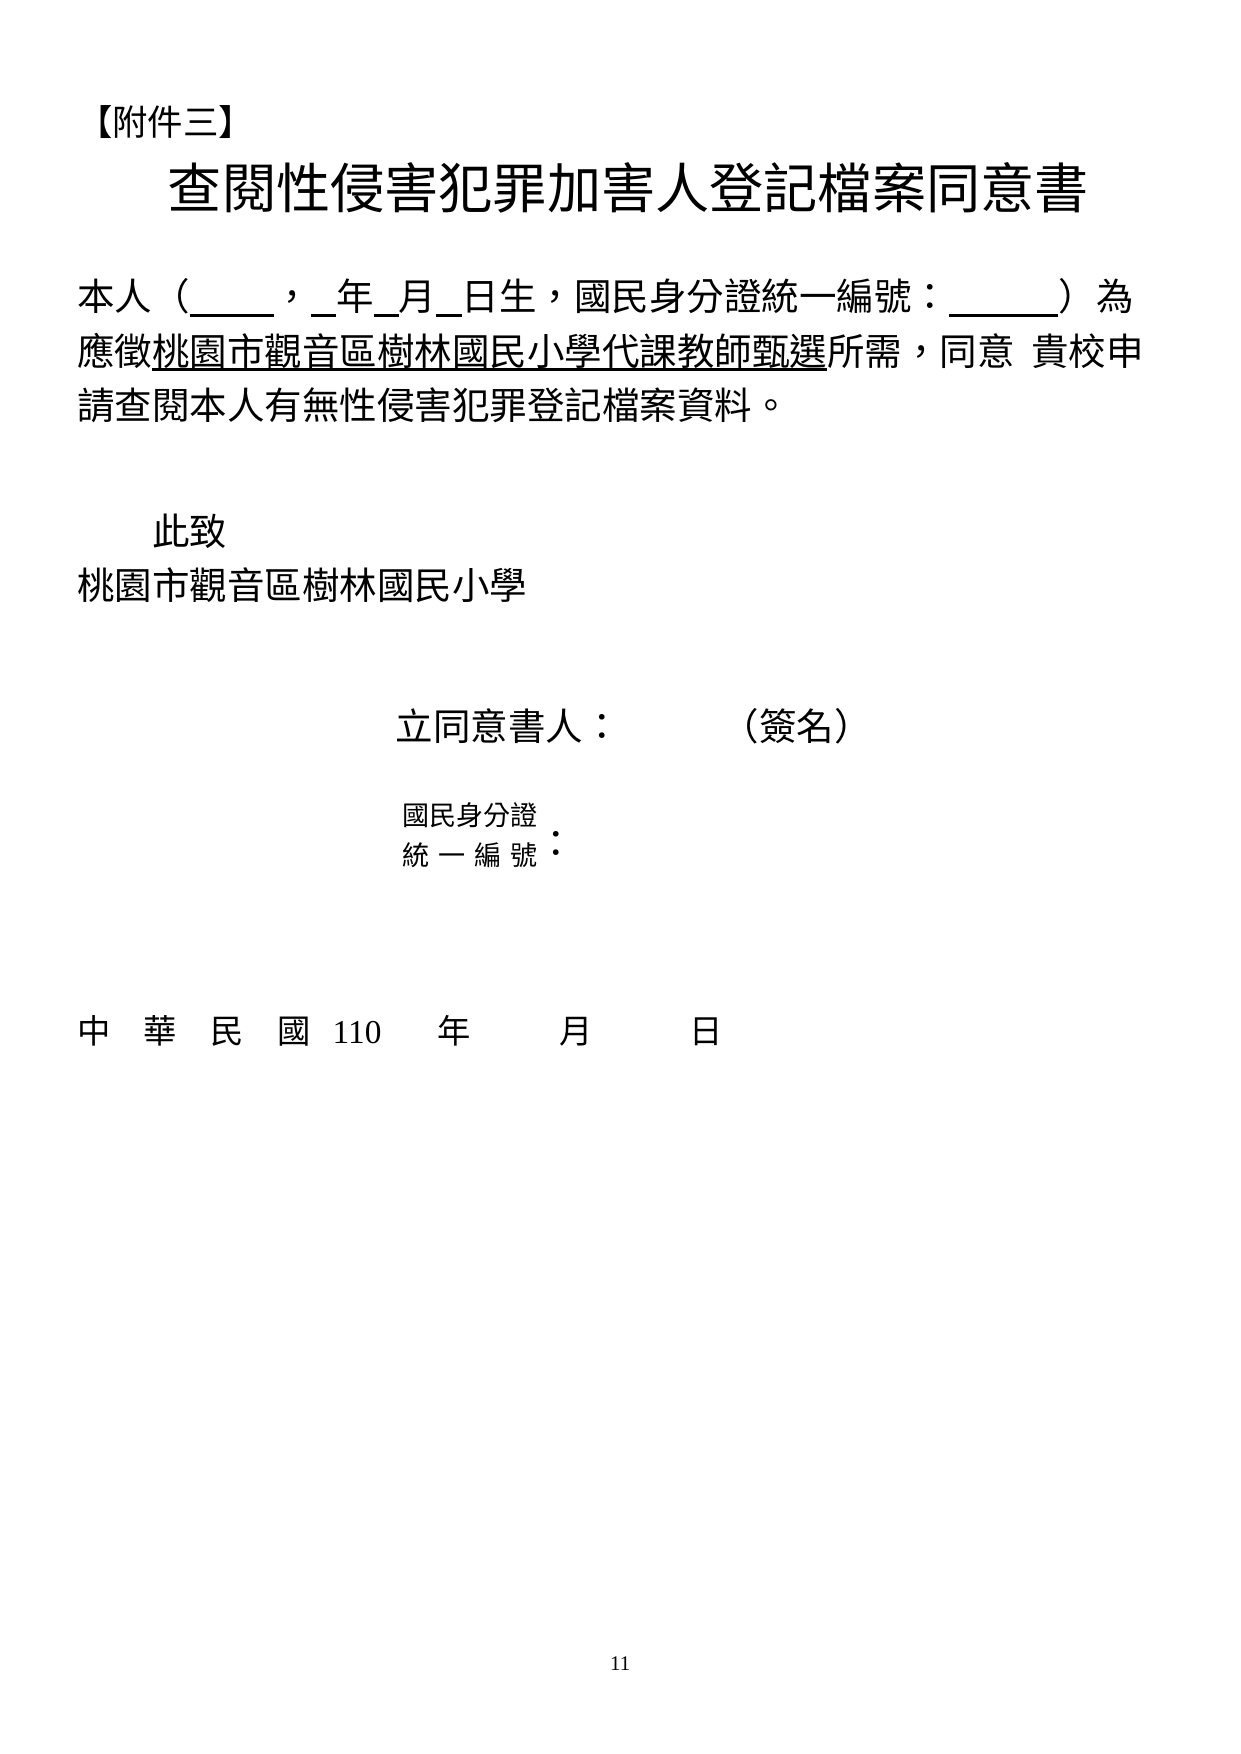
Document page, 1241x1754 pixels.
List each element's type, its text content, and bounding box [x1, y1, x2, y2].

text 查閱性侵害犯罪加害人登記檔案同意書 [77, 146, 1179, 224]
text 立同意書人： （簽名） [77, 697, 1163, 751]
text 中 華 民 國 110 年 月 日 [77, 1002, 1163, 1054]
text 【附件三】 [77, 94, 1163, 146]
text 本人（ ， 年 月 日生，國民身分證統一編號： ）為應徵桃園市觀音區樹林國民小學代課教師甄選所需，同意 貴校申請查閱本人有無性侵害犯罪登記檔案資料。 [77, 267, 1163, 430]
text 此致 [77, 502, 1163, 556]
text 國民身分證統一編號： [77, 794, 1163, 873]
text 桃園市觀音區樹林國民小學 [77, 556, 1163, 611]
